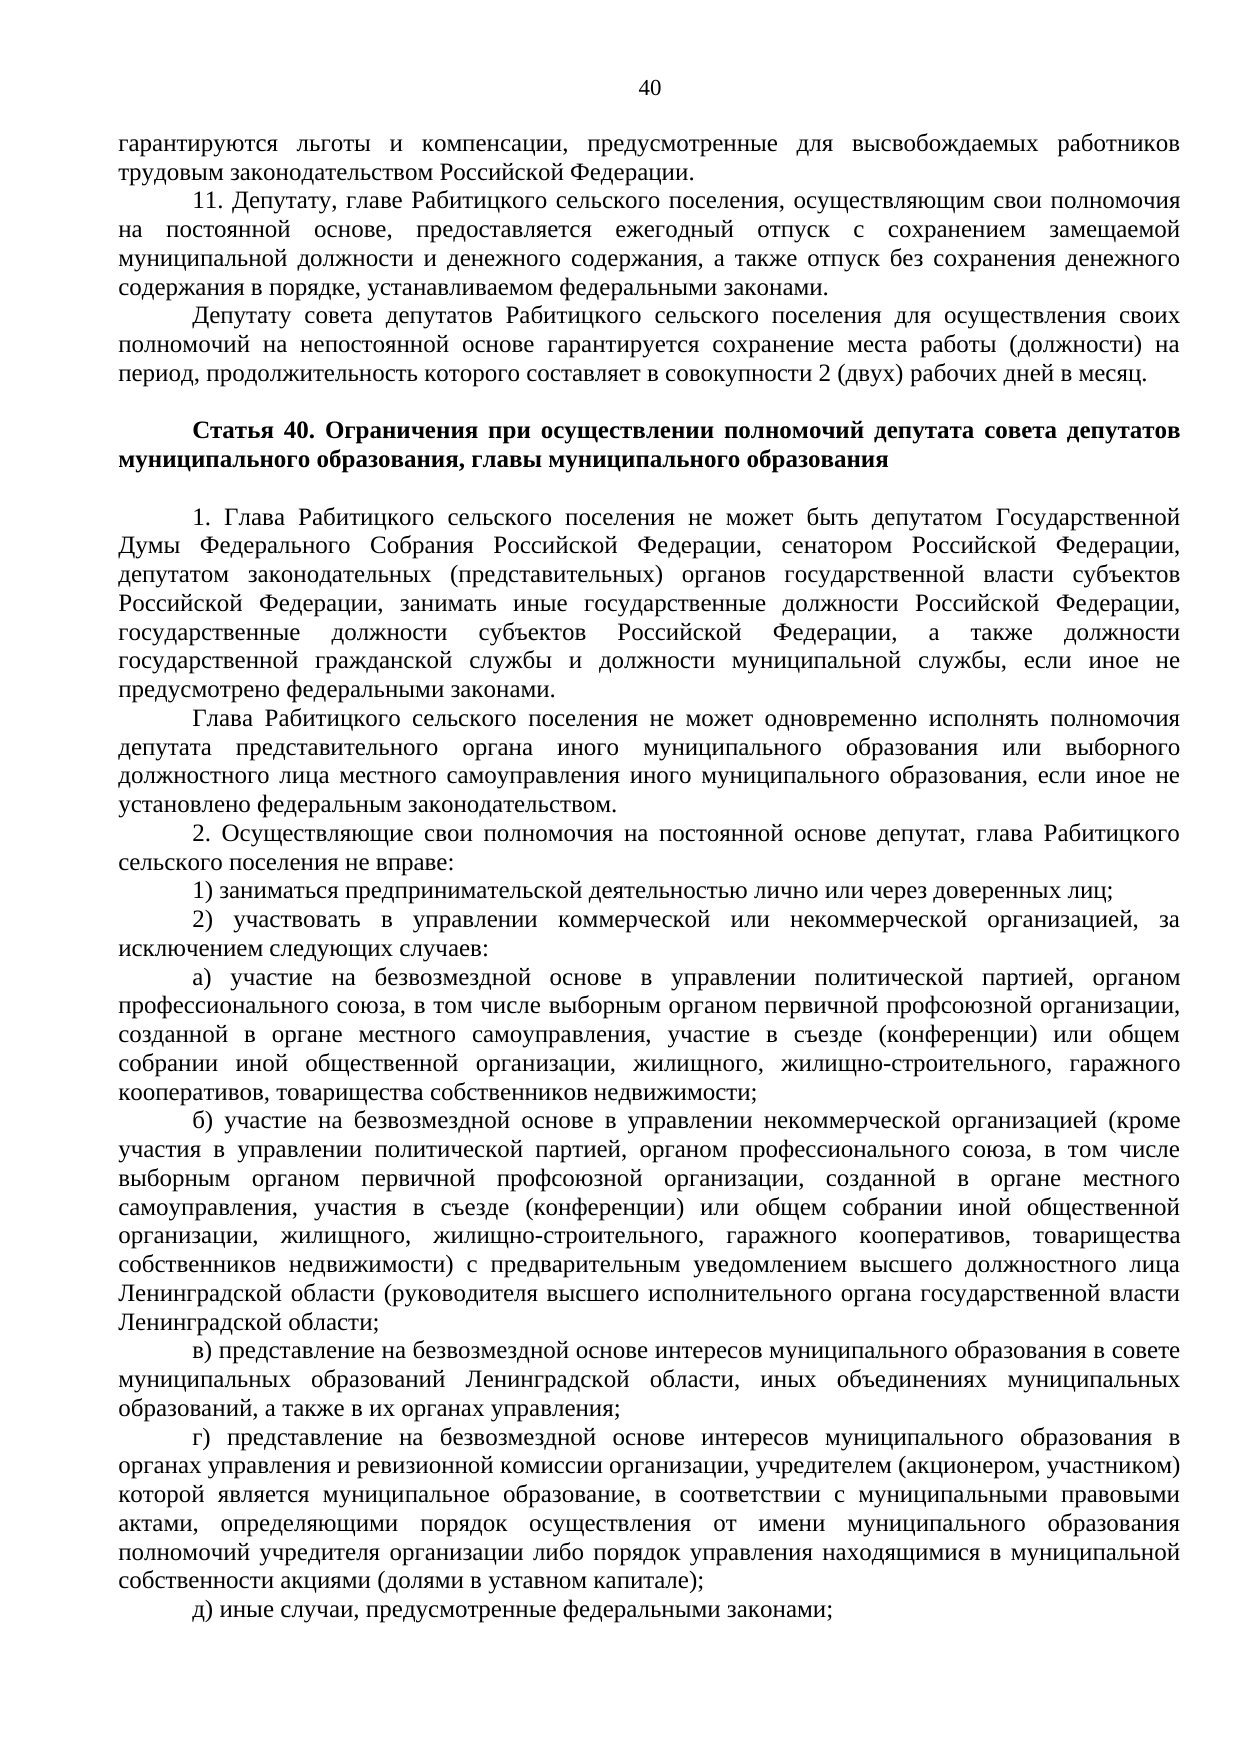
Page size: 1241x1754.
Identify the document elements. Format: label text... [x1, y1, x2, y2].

text Глава Рабитицкого сельского поселения не может одновременно исполнять полномочия депутата представительного органа иного муниципального образования или выборного должностного лица местного самоуправления иного муниципального образования, если иное не установлено федеральным законодательством. [118, 703, 1181, 818]
text 2) участвовать в управлении коммерческой или некоммерческой организацией, за исключением следующих случаев: [118, 904, 1181, 962]
text д) иные случаи, предусмотренные федеральными законами; [118, 1594, 1181, 1623]
text г) представление на безвозмездной основе интересов муниципального образования в органах управления и ревизионной комиссии организации, учредителем (акционером, участником) которой является муниципальное образование, в соответствии с муниципальными правовыми актами, определяющими порядок осуществления от имени муниципального образования полномочий учредителя организации либо порядок управления находящимися в муниципальной собственности акциями (долями в уставном капитале); [118, 1422, 1181, 1594]
text 11. Депутату, главе Рабитицкого сельского поселения, осуществляющим свои полномочия на постоянной основе, предоставляется ежегодный отпуск с сохранением замещаемой муниципальной должности и денежного содержания, а также отпуск без сохранения денежного содержания в порядке, устанавливаемом федеральными законами. [118, 186, 1181, 301]
text 1. Глава Рабитицкого сельского поселения не может быть депутатом Государственной Думы Федерального Собрания Российской Федерации, сенатором Российской Федерации, депутатом законодательных (представительных) органов государственной власти субъектов Российской Федерации, занимать иные государственные должности Российской Федерации, государственные должности субъектов Российской Федерации, а также должности государственной гражданской службы и должности муниципальной службы, если иное не предусмотрено федеральными законами. [118, 502, 1181, 703]
text а) участие на безвозмездной основе в управлении политической партией, органом профессионального союза, в том числе выборным органом первичной профсоюзной организации, созданной в органе местного самоуправления, участие в съезде (конференции) или общем собрании иной общественной организации, жилищного, жилищно-строительного, гаражного кооперативов, товарищества собственников недвижимости; [118, 962, 1181, 1106]
text Статья 40. Ограничения при осуществлении полномочий депутата совета депутатов муниципального образования, главы муниципального образования [118, 416, 1181, 473]
text 1) заниматься предпринимательской деятельностью лично или через доверенных лиц; [118, 876, 1181, 904]
text 2. Осуществляющие свои полномочия на постоянной основе депутат, глава Рабитицкого сельского поселения не вправе: [118, 818, 1181, 876]
text Депутату совета депутатов Рабитицкого сельского поселения для осуществления своих полномочий на непостоянной основе гарантируется сохранение места работы (должности) на период, продолжительность которого составляет в совокупности 2 (двух) рабочих дней в месяц. [118, 301, 1181, 387]
text в) представление на безвозмездной основе интересов муниципального образования в совете муниципальных образований Ленинградской области, иных объединениях муниципальных образований, а также в их органах управления; [118, 1336, 1181, 1422]
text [118, 128, 1181, 186]
text б) участие на безвозмездной основе в управлении некоммерческой организацией (кроме участия в управлении политической партией, органом профессионального союза, в том числе выборным органом первичной профсоюзной организации, созданной в органе местного самоуправления, участия в съезде (конференции) или общем собрании иной общественной организации, жилищного, жилищно-строительного, гаражного кооперативов, товарищества собственников недвижимости) с предварительным уведомлением высшего должностного лица Ленинградской области (руководителя высшего исполнительного органа государственной власти Ленинградской области; [118, 1106, 1181, 1336]
